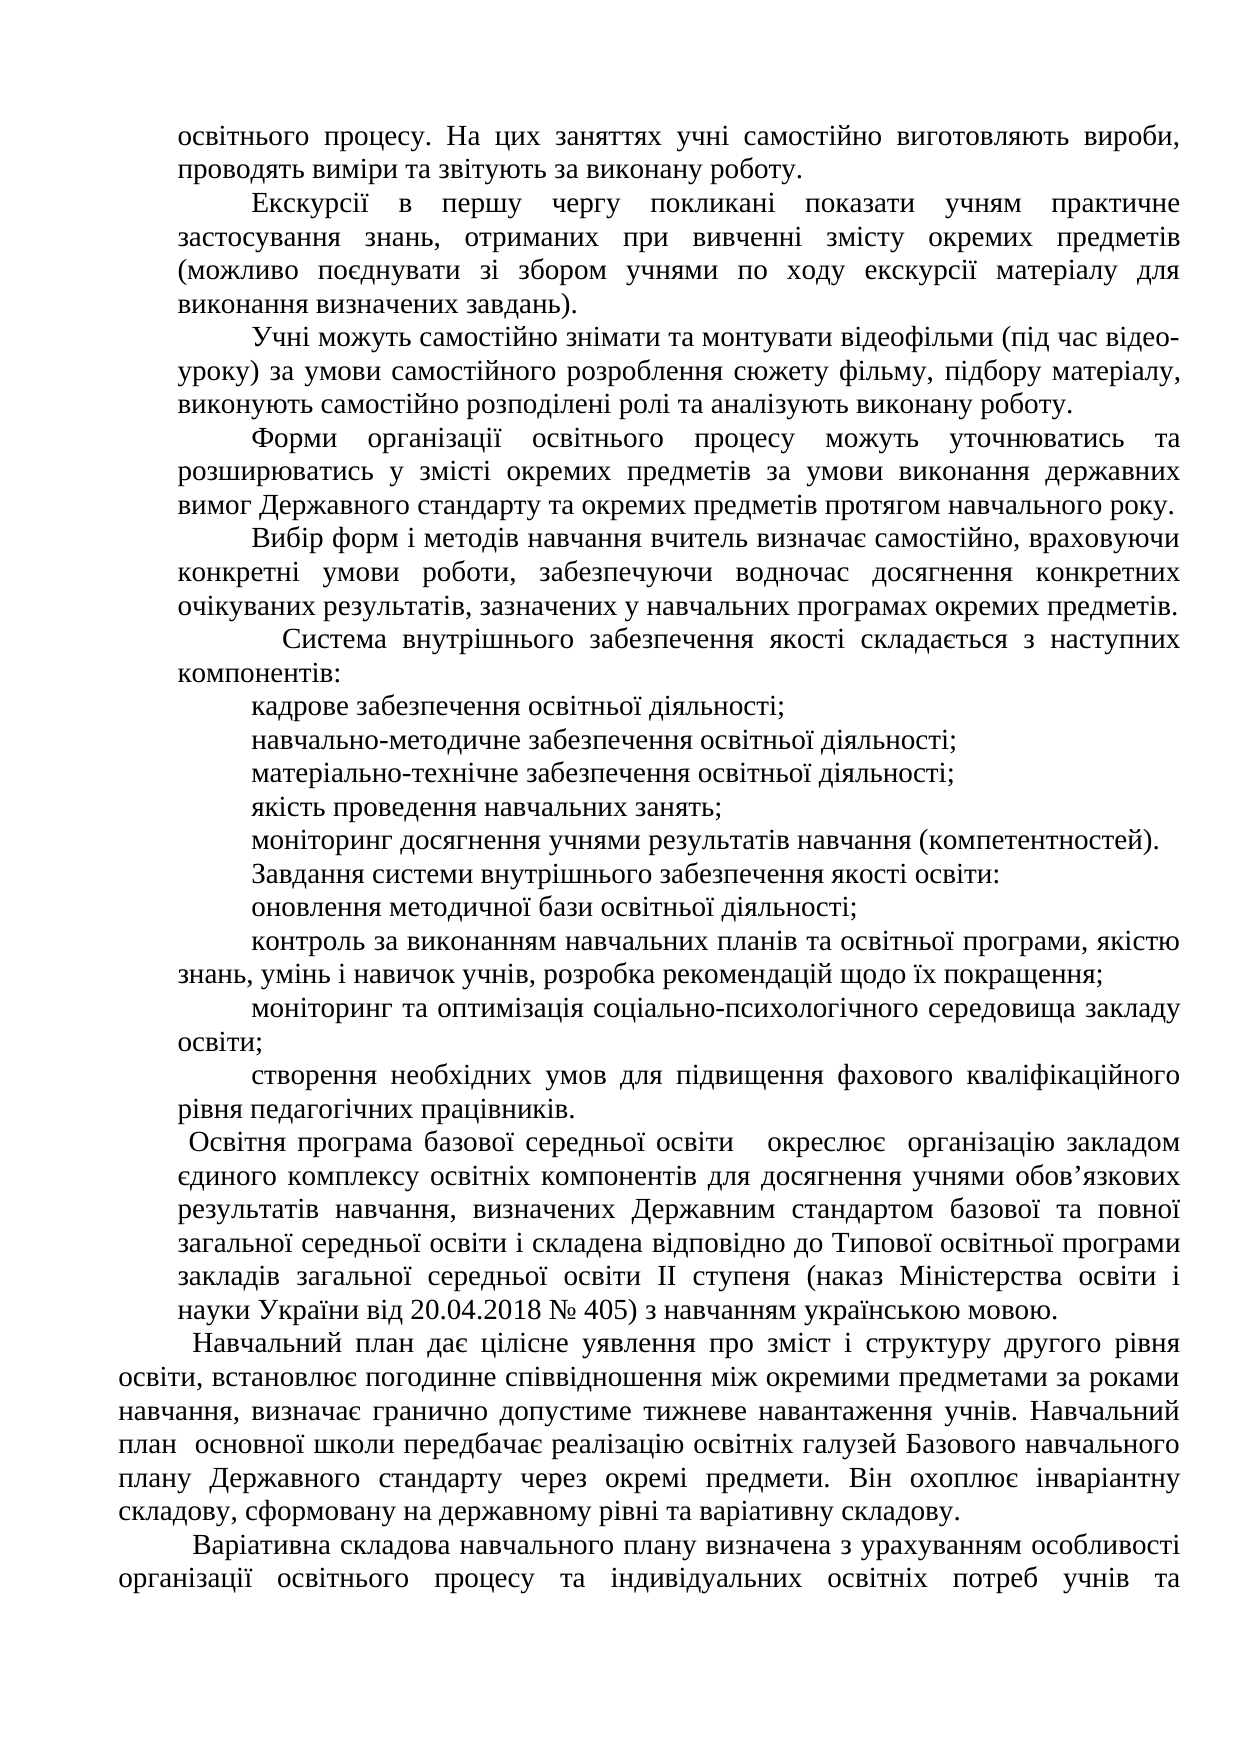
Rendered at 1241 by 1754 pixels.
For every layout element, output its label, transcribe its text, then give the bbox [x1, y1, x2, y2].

text Екскурсії в першу чергу покликані показати учням практичне застосування знань, отриманих при вивченні змісту окремих предметів (можливо поєднувати зі збором учнями по ходу екскурсії матеріалу для виконання визначених завдань). [177, 185, 1181, 319]
text Форми організації освітнього процесу можуть уточнюватись та розширюватись у змісті окремих предметів за умови виконання державних вимог Державного стандарту та окремих предметів протягом навчального року. [177, 420, 1181, 521]
text матеріально-технічне забезпечення освітньої діяльності; [177, 755, 1181, 789]
text оновлення методичної бази освітньої діяльності; [177, 889, 1181, 923]
text Учні можуть самостійно знімати та монтувати відеофільми (під час відео-уроку) за умови самостійного розроблення сюжету фільму, підбору матеріалу, виконують самостійно розподілені ролі та аналізують виконану роботу. [177, 319, 1181, 420]
text моніторинг досягнення учнями результатів навчання (компетентностей). [177, 822, 1181, 856]
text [118, 1527, 1181, 1594]
text Система внутрішнього забезпечення якості складається з наступних компонентів: [177, 621, 1181, 688]
text контроль за виконанням навчальних планів та освітньої програми, якістю знань, умінь і навичок учнів, розробка рекомендацій щодо їх покращення; [177, 923, 1181, 990]
text моніторинг та оптимізація соціально-психологічного середовища закладу освіти; [177, 990, 1181, 1057]
text Завдання системи внутрішнього забезпечення якості освіти: [177, 856, 1181, 889]
text навчально-методичне забезпечення освітньої діяльності; [177, 722, 1181, 755]
text Вибір форм і методів навчання вчитель визначає самостійно, враховуючи конкретні умови роботи, забезпечуючи водночас досягнення конкретних очікуваних результатів, зазначених у навчальних програмах окремих предметів. [177, 521, 1181, 621]
text створення необхідних умов для підвищення фахового кваліфікаційного рівня педагогічних працівників. [177, 1057, 1181, 1124]
text кадрове забезпечення освітньої діяльності; [177, 688, 1181, 722]
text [177, 118, 1181, 185]
text Освітня програма базової середньої освіти окреслює організацію закладом єдиного комплексу освітніх компонентів для досягнення учнями обов’язкових результатів навчання, визначених Державним стандартом базової та повної загальної середньої освіти і складена відповідно до Типової освітньої програми закладів загальної середньої освіти ІІ ступеня (наказ Міністерства освіти і науки України від 20.04.2018 № 405) з навчанням українською мовою. [177, 1124, 1181, 1326]
text Навчальний план дає цілісне уявлення про зміст і структуру другого рівня освіти, встановлює погодинне співвідношення між окремими предметами за роками навчання, визначає гранично допустиме тижневе навантаження учнів. Навчальний план основної школи передбачає реалізацію освітніх галузей Базового навчального плану Державного стандарту через окремі предмети. Він охоплює інваріантну складову, сформовану на державному рівні та варіативну складову. [118, 1326, 1181, 1527]
text якість проведення навчальних занять; [177, 789, 1181, 822]
